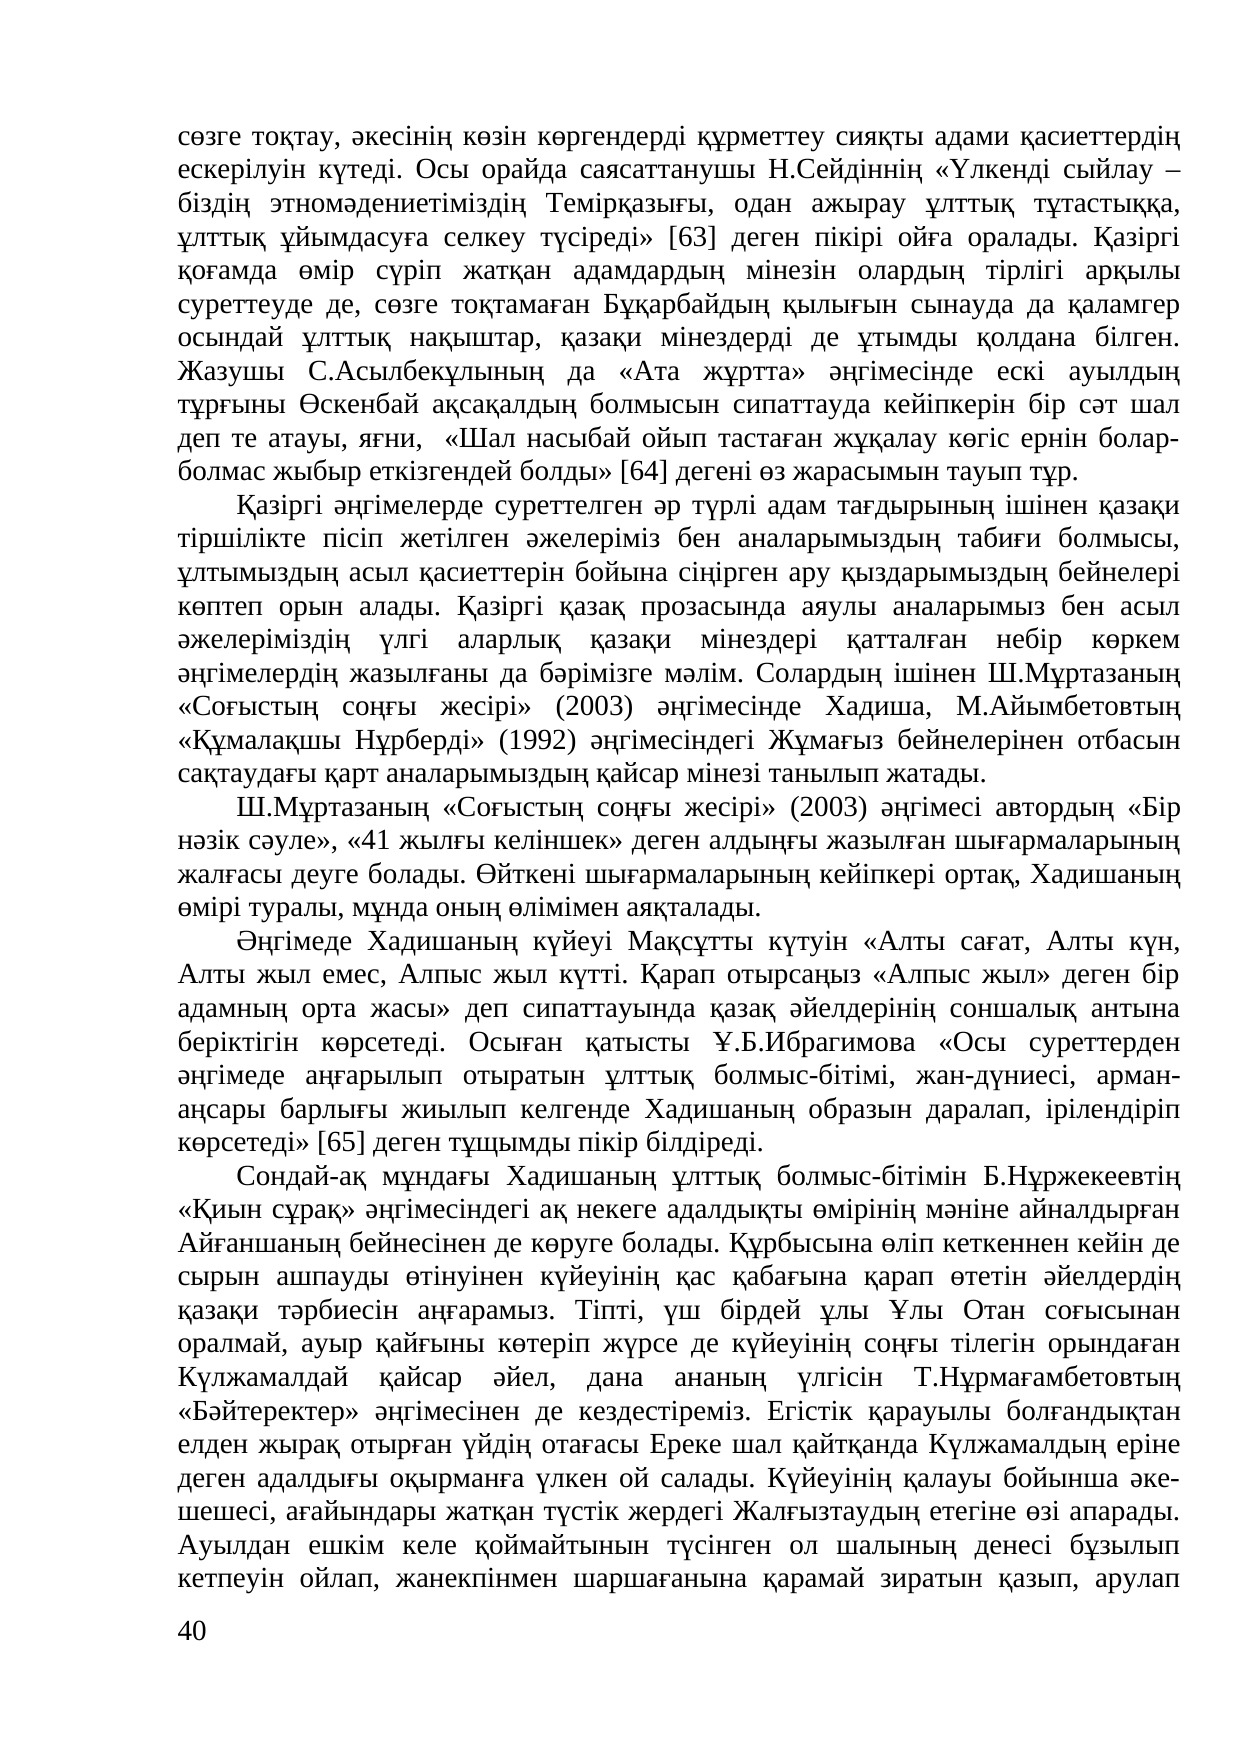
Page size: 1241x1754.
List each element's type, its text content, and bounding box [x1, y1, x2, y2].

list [177, 118, 1181, 487]
list Ш.Мұртазаның «Соғыстың соңғы жесірі» (2003) әңгімесі автордың «Бір нәзік сәуле», «41 жылғы келіншек» деген алдыңғы жазылған шығармаларының жалғасы деуге болады. Өйткені шығармаларының кейіпкері ортақ, Хадишаның өмірі туралы, мұнда оның өлімімен аяқталады. [177, 789, 1181, 923]
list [177, 1158, 1181, 1594]
list Қазіргі әңгімелерде суреттелген әр түрлі адам тағдырының ішінен қазақи тіршілікте пісіп жетілген әжелеріміз бен аналарымыздың табиғи болмысы, ұлтымыздың асыл қасиеттерін бойына сіңірген ару қыздарымыздың бейнелері көптеп орын алады. Қазіргі қазақ прозасында аяулы аналарымыз бен асыл әжелеріміздің үлгі аларлық қазақи мінездері қатталған небір көркем әңгімелердің жазылғаны да бәрімізге мәлім. Солардың ішінен Ш.Мұртазаның «Соғыстың соңғы жесірі» (2003) әңгімесінде Хадиша, М.Айымбетовтың «Құмалақшы Нұрберді» (1992) әңгімесіндегі Жұмағыз бейнелерінен отбасын сақтаудағы қарт аналарымыздың қайсар мінезі танылып жатады. [177, 487, 1181, 789]
list Әңгімеде Хадишаның күйеуі Мақсұтты күтуін «Алты сағат, Алты күн, Алты жыл емес, Алпыс жыл күтті. Қарап отырсаңыз «Алпыс жыл» деген бір адамның орта жасы» деп сипаттауында қазақ әйелдерінің соншалық антына беріктігін көрсетеді. Осыған қатысты Ұ.Б.Ибрагимова «Осы суреттерден әңгімеде аңғарылып отыратын ұлттық болмыс-бітімі, жан-дүниесі, арман-аңсары барлығы жиылып келгенде Хадишаның образын даралап, ірілендіріп көрсетеді» [65] деген тұщымды пікір білдіреді. [177, 923, 1181, 1158]
